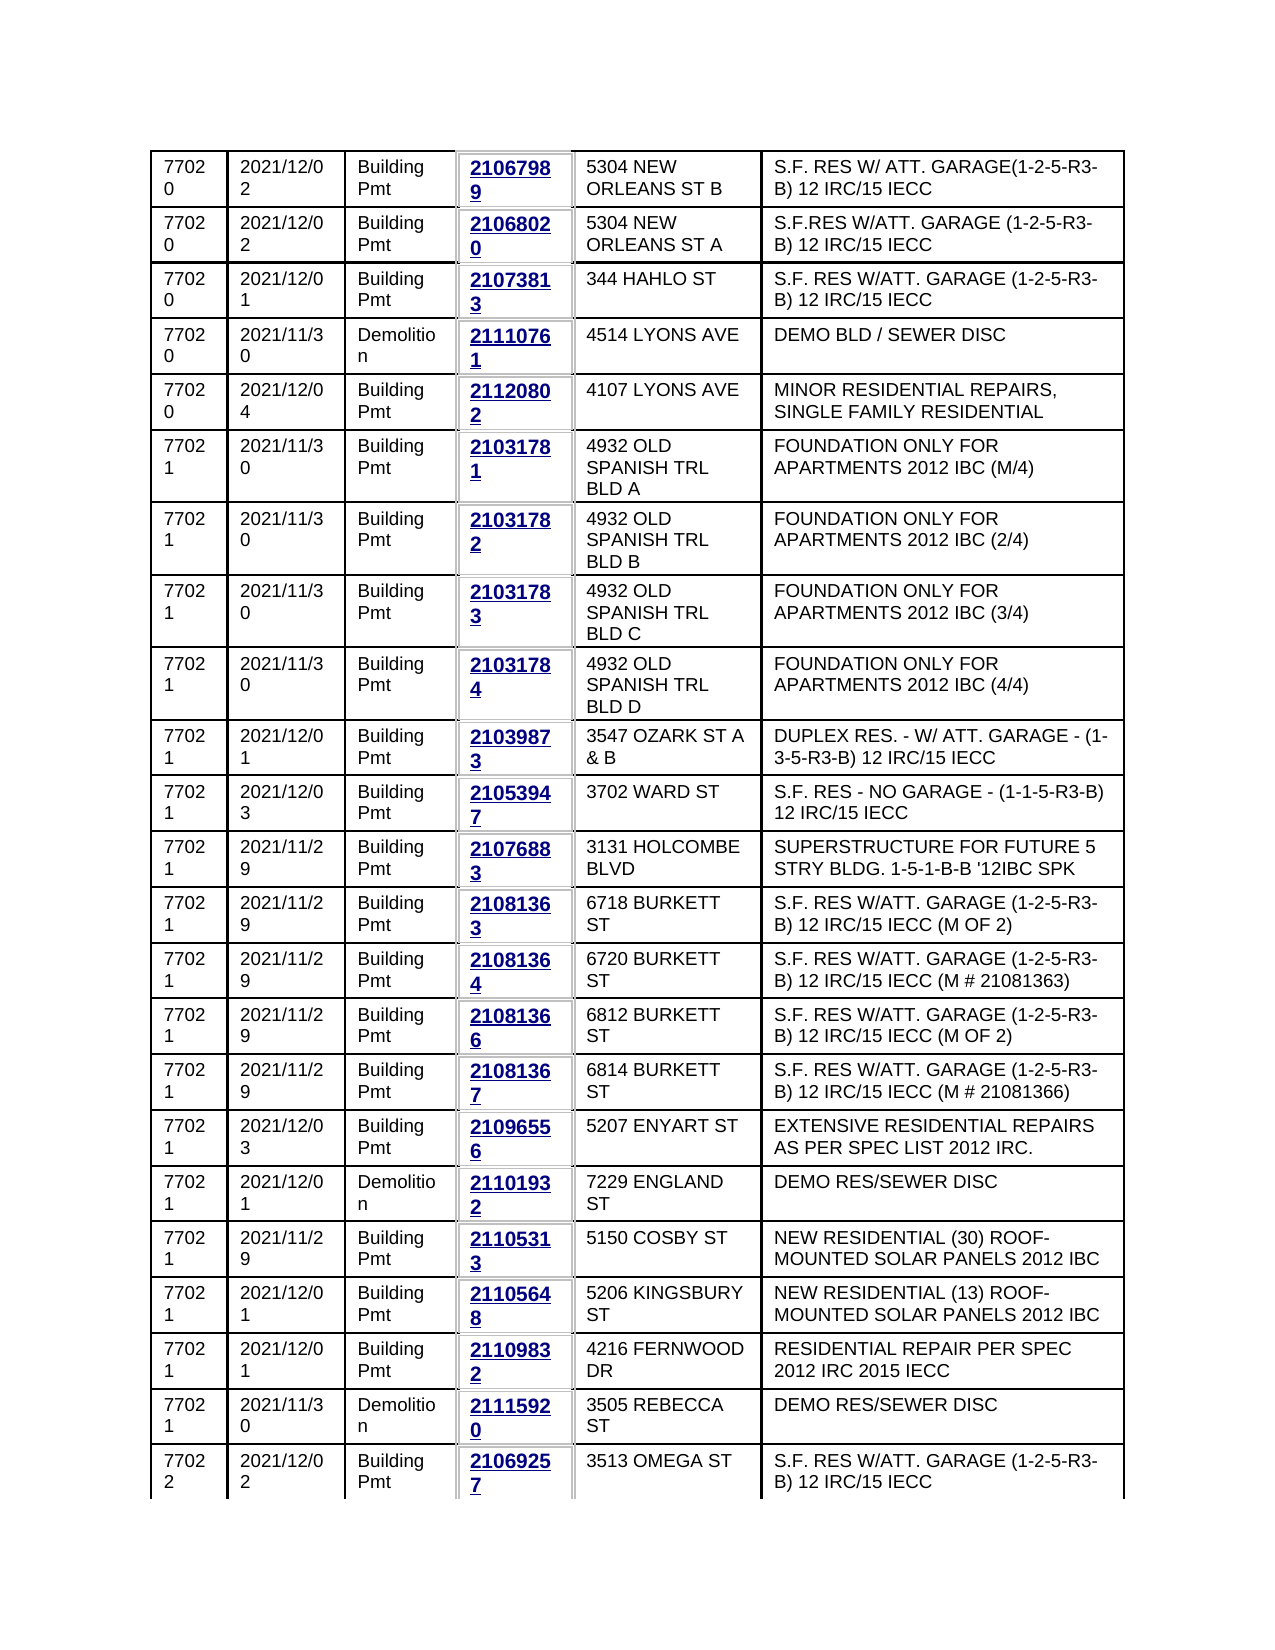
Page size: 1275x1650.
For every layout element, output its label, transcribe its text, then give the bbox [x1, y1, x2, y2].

table_cell Building Pmt [346, 1222, 455, 1276]
table_cell Building Pmt [346, 1334, 455, 1387]
table_cell 21096556 [460, 1113, 571, 1164]
table_cell 6812 BURKETT ST [576, 999, 760, 1053]
table_cell NEW RESIDENTIAL (13) ROOF-MOUNTED SOLAR PANELS 2012 IBC [763, 1278, 1123, 1332]
table_cell 2021/11/29 [229, 944, 344, 997]
table_cell 2021/12/03 [229, 776, 344, 830]
table_cell 21031784 [460, 651, 571, 719]
table_cell 21067989 [460, 155, 571, 206]
table_cell 344 HAHLO ST [576, 264, 760, 317]
table_cell 21109832 [460, 1336, 571, 1387]
table_cell 21068020 [460, 211, 571, 261]
table_cell S.F. RES W/ ATT. GARAGE(1-2-5-R3-B) 12 IRC/15 IECC [763, 152, 1123, 206]
table_cell Building Pmt [346, 888, 455, 942]
table_cell Building Pmt [346, 1278, 455, 1332]
table_cell 77021 [152, 888, 226, 942]
table_cell 2021/12/01 [229, 1167, 344, 1220]
table_cell 5304 NEW ORLEANS ST B [576, 152, 760, 206]
table_cell 4932 OLD SPANISH TRL BLD B [576, 503, 760, 574]
table_cell 21031783 [460, 578, 571, 646]
table_cell 2021/11/30 [229, 431, 344, 501]
table_cell MINOR RESIDENTIAL REPAIRS, SINGLE FAMILY RESIDENTIAL [763, 375, 1123, 429]
table_cell 3131 HOLCOMBE BLVD [576, 832, 760, 886]
table_cell S.F. RES W/ATT. GARAGE (1-2-5-R3-B) 12 IRC/15 IECC (M # 21081366) [763, 1055, 1123, 1109]
table_cell 2021/12/01 [229, 1278, 344, 1332]
table_cell 2021/12/02 [229, 208, 344, 261]
table_cell FOUNDATION ONLY FOR APARTMENTS 2012 IBC (3/4) [763, 576, 1123, 646]
table_cell 6814 BURKETT ST [576, 1055, 760, 1109]
table_cell 2021/11/29 [229, 888, 344, 942]
table_cell Building Pmt [346, 648, 455, 719]
table_cell FOUNDATION ONLY FOR APARTMENTS 2012 IBC (2/4) [763, 503, 1123, 574]
table_cell 21073813 [460, 266, 571, 317]
table_cell 3702 WARD ST [576, 776, 760, 830]
table_cell 77020 [152, 264, 226, 317]
table_cell 2021/12/01 [229, 264, 344, 317]
table_cell 21031781 [460, 433, 571, 501]
table_cell 4932 OLD SPANISH TRL BLD A [576, 431, 760, 501]
table_cell Building Pmt [346, 776, 455, 830]
table_cell Building Pmt [346, 208, 455, 261]
table_cell 77020 [152, 152, 226, 206]
table_cell 4932 OLD SPANISH TRL BLD C [576, 576, 760, 646]
table_cell 3513 OMEGA ST [576, 1445, 760, 1499]
table_cell 2021/11/30 [229, 1390, 344, 1443]
table_cell 77021 [152, 776, 226, 830]
table_cell FOUNDATION ONLY FOR APARTMENTS 2012 IBC (4/4) [763, 648, 1123, 719]
table_cell 21076883 [460, 835, 571, 886]
table_cell Building Pmt [346, 375, 455, 429]
table_cell 4107 LYONS AVE [576, 375, 760, 429]
table_cell 77021 [152, 999, 226, 1053]
table_cell 5150 COSBY ST [576, 1222, 760, 1276]
table_cell S.F. RES W/ATT. GARAGE (1-2-5-R3-B) 12 IRC/15 IECC (M # 21081363) [763, 944, 1123, 997]
table_cell 5206 KINGSBURY ST [576, 1278, 760, 1332]
table_cell 77021 [152, 1222, 226, 1276]
table_cell 21101932 [460, 1169, 571, 1220]
table_cell 21081363 [460, 891, 571, 942]
table_cell 77021 [152, 832, 226, 886]
table_cell 77021 [152, 1111, 226, 1164]
table_cell DEMO RES/SEWER DISC [763, 1167, 1123, 1220]
table_cell 77021 [152, 1334, 226, 1387]
table_cell 2021/11/30 [229, 648, 344, 719]
table_cell NEW RESIDENTIAL (30) ROOF-MOUNTED SOLAR PANELS 2012 IBC [763, 1222, 1123, 1276]
table_cell 4216 FERNWOOD DR [576, 1334, 760, 1387]
table_cell Building Pmt [346, 1445, 455, 1499]
table_cell 6720 BURKETT ST [576, 944, 760, 997]
table_cell 4932 OLD SPANISH TRL BLD D [576, 648, 760, 719]
table_cell Building Pmt [346, 721, 455, 774]
table_cell 21081364 [460, 946, 571, 997]
table_cell S.F. RES W/ATT. GARAGE (1-2-5-R3-B) 12 IRC/15 IECC (M OF 2) [763, 999, 1123, 1053]
table_cell Building Pmt [346, 832, 455, 886]
table_cell 21069257 [460, 1448, 571, 1499]
table_cell S.F.RES W/ATT. GARAGE (1-2-5-R3-B) 12 IRC/15 IECC [763, 208, 1123, 261]
table_cell 2021/12/01 [229, 721, 344, 774]
table_cell 5304 NEW ORLEANS ST A [576, 208, 760, 261]
table_cell Building Pmt [346, 999, 455, 1053]
table_cell 21081367 [460, 1058, 571, 1109]
table_cell 3547 OZARK ST A & B [576, 721, 760, 774]
table_cell SUPERSTRUCTURE FOR FUTURE 5 STRY BLDG. 1-5-1-B-B '12IBC SPK [763, 832, 1123, 886]
table_cell 2021/12/03 [229, 1111, 344, 1164]
table_cell S.F. RES W/ATT. GARAGE (1-2-5-R3-B) 12 IRC/15 IECC [763, 1445, 1123, 1499]
table_cell Building Pmt [346, 264, 455, 317]
table_cell 77021 [152, 721, 226, 774]
table_cell 7229 ENGLAND ST [576, 1167, 760, 1220]
table_cell 21031782 [460, 506, 571, 574]
table_cell DUPLEX RES. - W/ ATT. GARAGE - (1-3-5-R3-B) 12 IRC/15 IECC [763, 721, 1123, 774]
table_cell Building Pmt [346, 152, 455, 206]
table_cell 77021 [152, 431, 226, 501]
table_cell 21110761 [460, 322, 571, 373]
table_cell RESIDENTIAL REPAIR PER SPEC 2012 IRC 2015 IECC [763, 1334, 1123, 1387]
table_cell 21120802 [460, 378, 571, 429]
table_cell 2021/11/29 [229, 999, 344, 1053]
table_cell Building Pmt [346, 431, 455, 501]
table_cell Demolition [346, 1167, 455, 1220]
table_cell 77021 [152, 1055, 226, 1109]
table_cell 21081366 [460, 1002, 571, 1053]
table_cell 2021/11/29 [229, 1055, 344, 1109]
table_cell Building Pmt [346, 503, 455, 574]
table_cell 4514 LYONS AVE [576, 319, 760, 373]
table_cell 21039873 [460, 723, 571, 774]
table_cell 21105313 [460, 1225, 571, 1276]
table_cell 2021/12/04 [229, 375, 344, 429]
table_cell S.F. RES - NO GARAGE - (1-1-5-R3-B) 12 IRC/15 IECC [763, 776, 1123, 830]
table_cell 77021 [152, 1278, 226, 1332]
table_cell 2021/11/30 [229, 319, 344, 373]
table_cell 77021 [152, 503, 226, 574]
table_cell FOUNDATION ONLY FOR APARTMENTS 2012 IBC (M/4) [763, 431, 1123, 501]
table_cell 2021/12/02 [229, 1445, 344, 1499]
table_cell DEMO BLD / SEWER DISC [763, 319, 1123, 373]
table_cell DEMO RES/SEWER DISC [763, 1390, 1123, 1443]
table_cell Demolition [346, 1390, 455, 1443]
table_cell S.F. RES W/ATT. GARAGE (1-2-5-R3-B) 12 IRC/15 IECC (M OF 2) [763, 888, 1123, 942]
table_cell 2021/11/29 [229, 832, 344, 886]
table_cell S.F. RES W/ATT. GARAGE (1-2-5-R3-B) 12 IRC/15 IECC [763, 264, 1123, 317]
table_cell Building Pmt [346, 1055, 455, 1109]
table_cell 2021/11/29 [229, 1222, 344, 1276]
table_cell 5207 ENYART ST [576, 1111, 760, 1164]
table_cell 2021/12/01 [229, 1334, 344, 1387]
table_cell 77022 [152, 1445, 226, 1499]
table_cell 2021/11/30 [229, 576, 344, 646]
table_cell 77020 [152, 208, 226, 261]
table_cell 2021/11/30 [229, 503, 344, 574]
table_cell 6718 BURKETT ST [576, 888, 760, 942]
table_cell 77021 [152, 1390, 226, 1443]
table_cell 21115920 [460, 1392, 571, 1443]
table_cell 2021/12/02 [229, 152, 344, 206]
table_cell EXTENSIVE RESIDENTIAL REPAIRS AS PER SPEC LIST 2012 IRC. [763, 1111, 1123, 1164]
table_cell 77021 [152, 576, 226, 646]
table_cell 3505 REBECCA ST [576, 1390, 760, 1443]
table_cell Building Pmt [346, 576, 455, 646]
table_cell 21105648 [460, 1281, 571, 1332]
table_cell 77020 [152, 375, 226, 429]
table_cell 77021 [152, 944, 226, 997]
table_cell 21053947 [460, 779, 571, 830]
table_cell 77020 [152, 319, 226, 373]
table_cell Building Pmt [346, 1111, 455, 1164]
table_cell Demolition [346, 319, 455, 373]
table_cell 77021 [152, 648, 226, 719]
table_cell 77021 [152, 1167, 226, 1220]
table_cell Building Pmt [346, 944, 455, 997]
